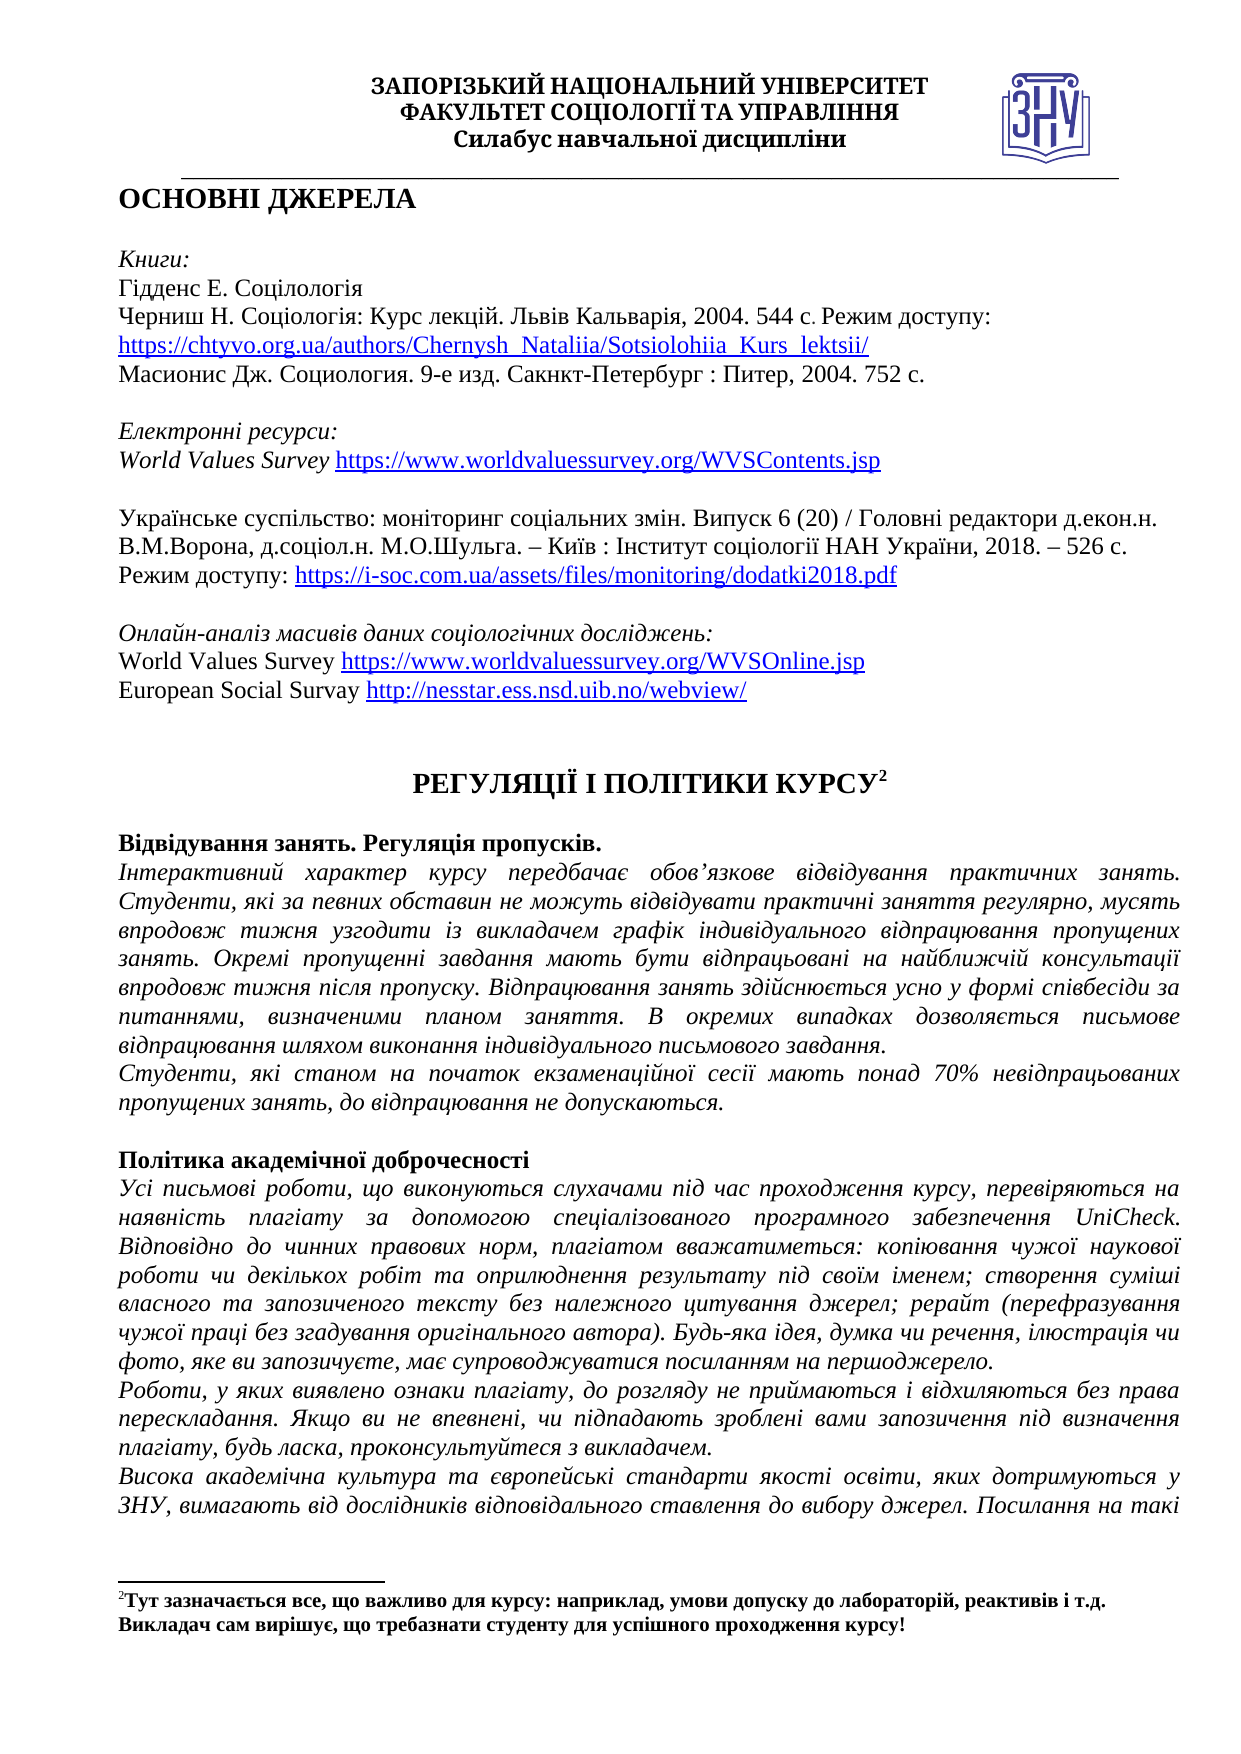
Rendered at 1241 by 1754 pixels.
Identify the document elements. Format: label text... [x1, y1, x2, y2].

text European Social Survay http://nesstar.ess.nsd.uib.no/webview/ [118, 675, 1181, 704]
text Роботи, у яких виявлено ознаки плагіату, до розгляду не приймаються і відхиляються без права перескладання. Якщо ви не впевнені, чи підпадають зроблені вами запозичення під визначення плагіату, будь ласка, проконсультуйтеся з викладачем. [118, 1375, 1181, 1461]
text Книги: [118, 244, 1181, 273]
text Студенти, які станом на початок екзаменаційної сесії мають понад 70% невідпрацьованих пропущених занять, до відпрацювання не допускаються. [118, 1058, 1181, 1116]
text Черниш Н. Соціологія: Курс лекцій. Львів Кальварія, 2004. 544 с. Режим доступу: https://chtyvo.org.ua/authors/Chernysh_Nataliia/Sotsiolohiia_Kurs_lektsii/ [118, 301, 1181, 359]
text Усі письмові роботи, що виконуються слухачами під час проходження курсу, перевіряються на наявність плагіату за допомогою спеціалізованого програмного забезпечення UniCheck. Відповідно до чинних правових норм, плагіатом вважатиметься: копіювання чужої наукової роботи чи декількох робіт та оприлюднення результату під своїм іменем; створення суміші власного та запозиченого тексту без належного цитування джерел; рерайт (перефразування чужої праці без згадування оригінального автора). Будь-яка ідея, думка чи речення, ілюстрація чи фото, яке ви запозичуєте, має супроводжуватися посиланням на першоджерело. [118, 1173, 1181, 1375]
text РЕГУЛЯЦІЇ І ПОЛІТИКИ КУРСУ [118, 766, 1181, 800]
text Гідденс Е. Соцілологія [118, 273, 1181, 301]
text ОСНОВНІ ДЖЕРЕЛА [118, 182, 1181, 215]
text Інтерактивний характер курсу передбачає обов’язкове відвідування практичних занять. Студенти, які за певних обставин не можуть відвідувати практичні заняття регулярно, мусять впродовж тижня узгодити із викладачем графік індивідуального відпрацювання пропущених занять. Окремі пропущенні завдання мають бути відпрацьовані на найближчій консультації впродовж тижня після пропуску. Відпрацювання занять здійснюється усно у формі співбесіди за питаннями, визначеними планом заняття. В окремих випадках дозволяється письмове відпрацювання шляхом виконання індивідуального письмового завдання. [118, 857, 1181, 1058]
text Українське суспільство: моніторинг соціальних змін. Випуск 6 (20) / Головні редактори д.екон.н. В.М.Ворона, д.соціол.н. М.О.Шульга. – Київ : Інститут соціології НАН України, 2018. – 526 с. Режим доступу: https://i-soc.com.ua/assets/files/monitoring/dodatki2018.pdf [118, 503, 1181, 589]
text Онлайн-аналіз масивів даних соціологічних досліджень: [118, 618, 1181, 646]
text Політика академічної доброчесності [118, 1145, 1181, 1173]
text World Values Survey https://www.worldvaluessurvey.org/WVSContents.jsp [118, 445, 1181, 474]
text Відвідування занять. Регуляція пропусків. [118, 828, 1181, 857]
text Електронні ресурси: [118, 416, 1181, 445]
text World Values Survey https://www.worldvaluessurvey.org/WVSOnline.jsp [118, 646, 1181, 675]
picture [1002, 73, 1090, 164]
text Масионис Дж. Социология. 9-е изд. Сакнкт-Петербург : Питер, 2004. 752 с. [118, 359, 1181, 388]
